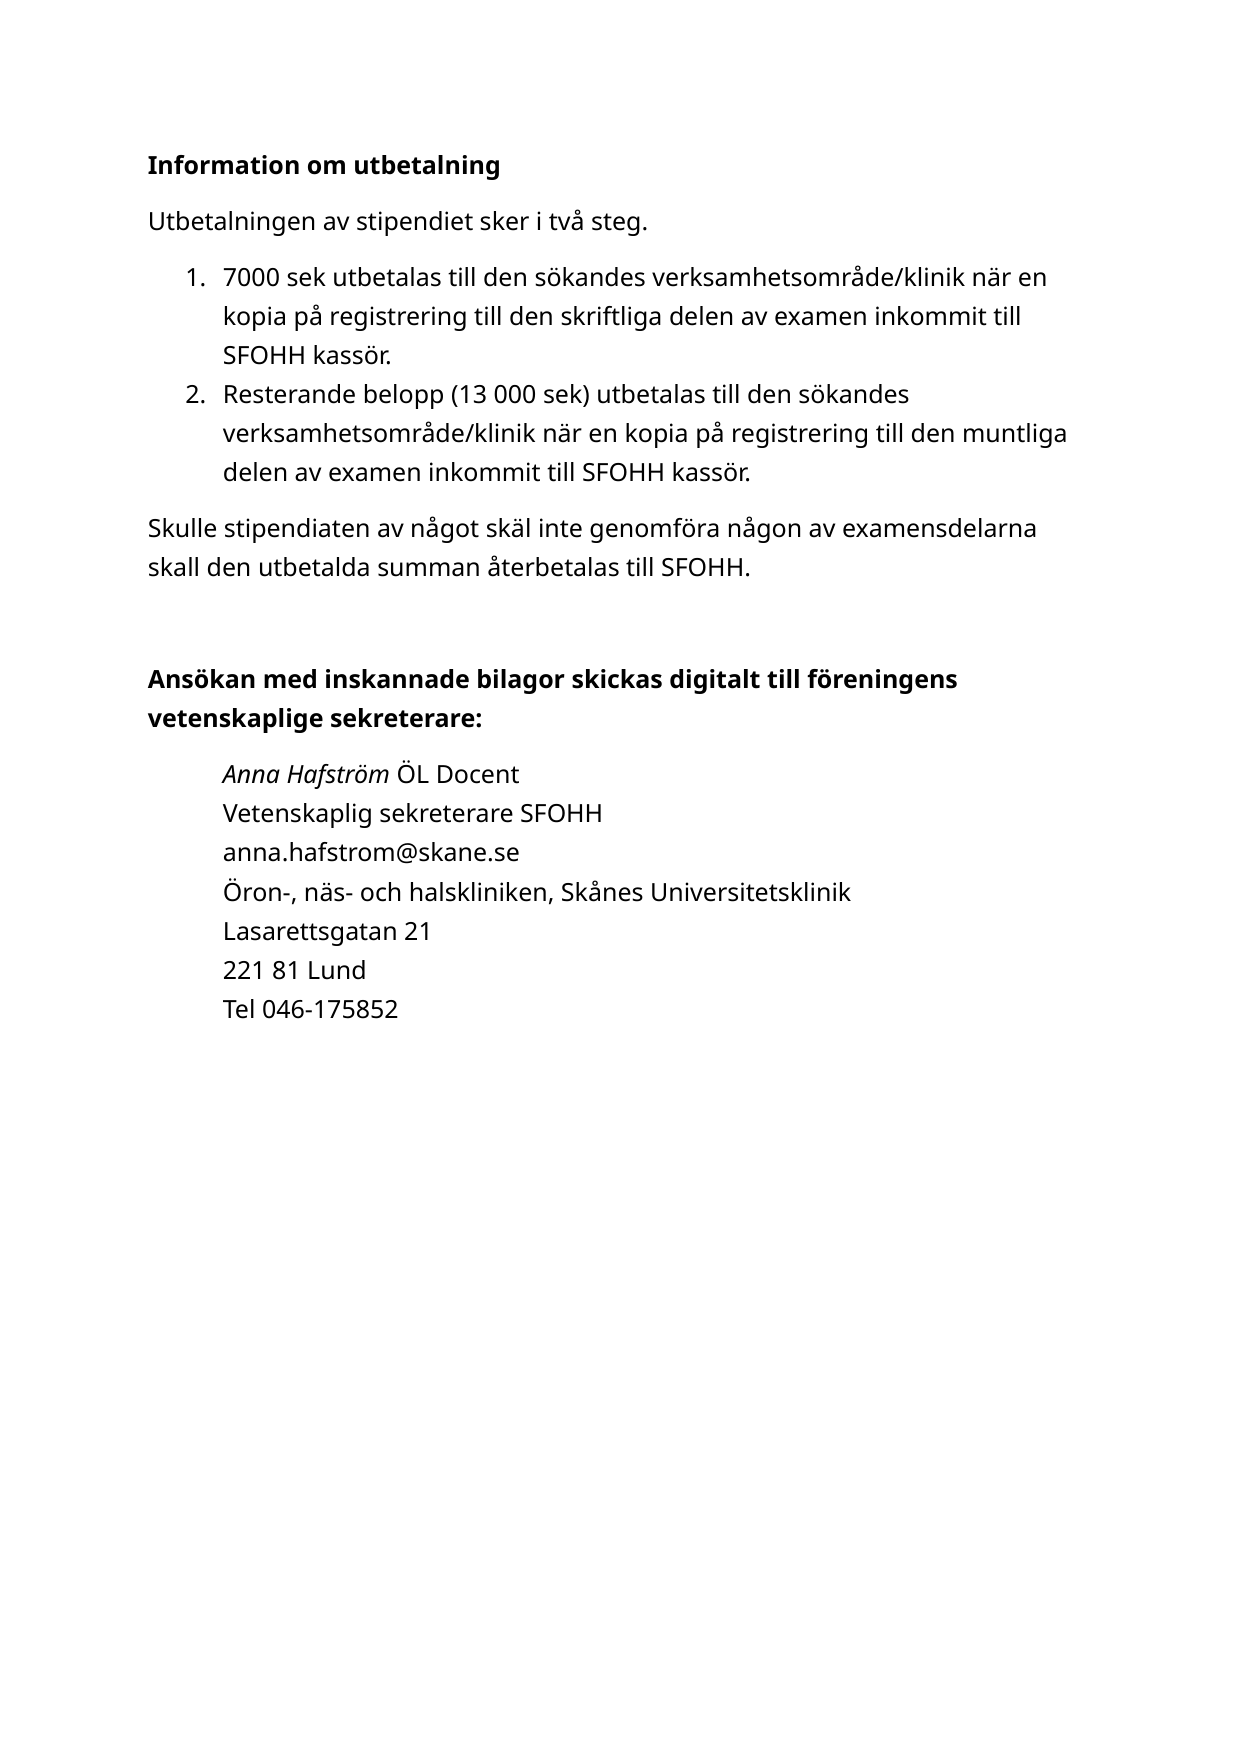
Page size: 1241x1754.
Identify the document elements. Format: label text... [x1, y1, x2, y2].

text Utbetalningen av stipendiet sker i två steg. [148, 203, 1093, 237]
list Öron-, näs- och halskliniken, Skånes Universitetsklinik [223, 874, 1093, 908]
text Skulle stipendiaten av något skäl inte genomföra någon av examensdelarna skall den utbetalda summan återbetalas till SFOHH. [148, 511, 1093, 584]
list anna.hafstrom@skane.se [223, 835, 1093, 869]
list Anna Hafström ÖL Docent [223, 757, 1093, 791]
list 7000 sek utbetalas till den sökandes verksamhetsområde/klinik när en kopia på registrering till den skriftliga delen av examen inkommit till SFOHH kassör. [185, 259, 1093, 372]
list Lasarettsgatan 21 [223, 913, 1093, 947]
list Resterande belopp (13 000 sek) utbetalas till den sökandes verksamhetsområde/klinik när en kopia på registrering till den muntliga delen av examen inkommit till SFOHH kassör. [185, 377, 1093, 489]
text Ansökan med inskannade bilagor skickas digitalt till föreningens vetenskaplige sekreterare: [148, 662, 1093, 735]
list 221 81 Lund [223, 953, 1093, 987]
text Information om utbetalning [148, 148, 1093, 182]
list Vetenskaplig sekreterare SFOHH [223, 796, 1093, 830]
list Tel 046-175852 [223, 992, 1093, 1026]
